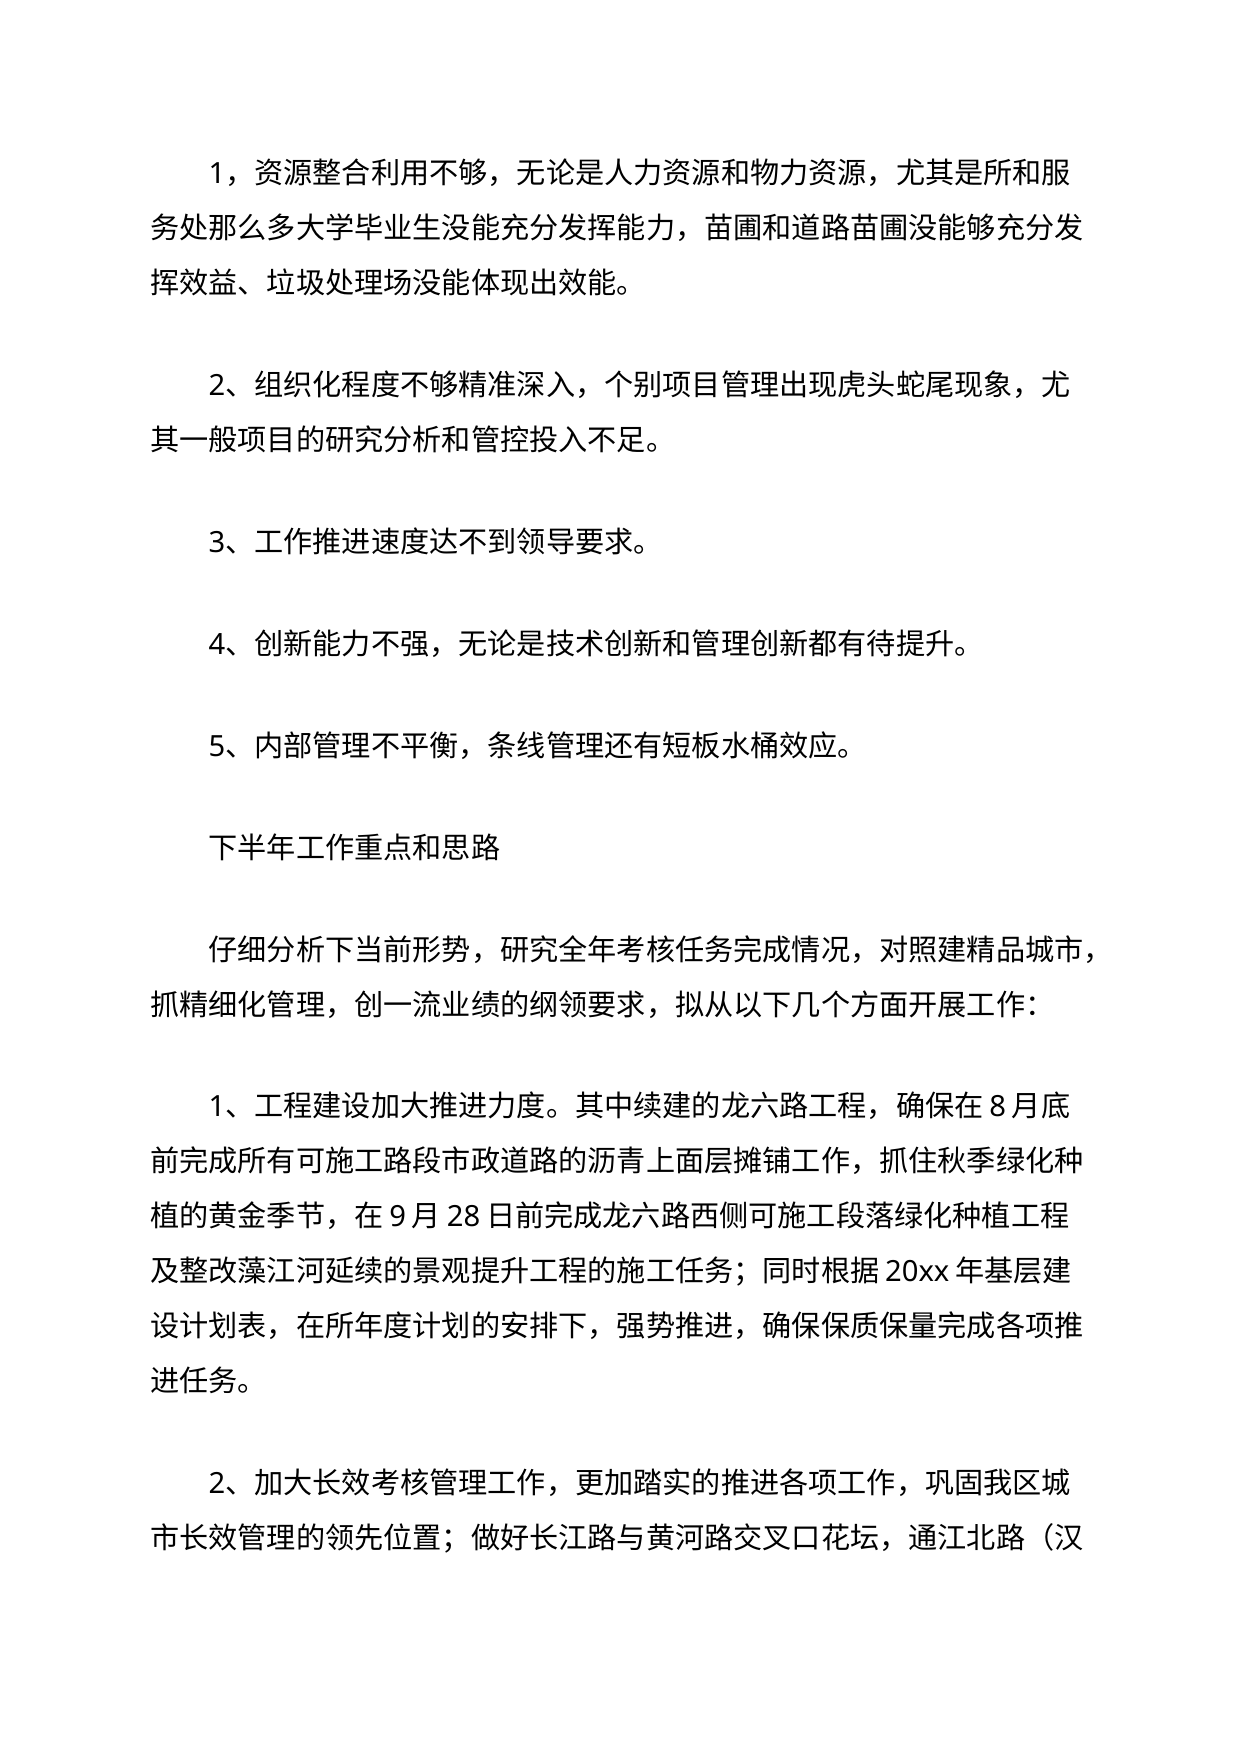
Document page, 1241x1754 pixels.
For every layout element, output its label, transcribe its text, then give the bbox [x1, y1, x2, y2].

text 2、组织化程度不够精准深入，个别项目管理出现虎头蛇尾现象，尤其一般项目的研究分析和管控投入不足。 [150, 362, 1090, 459]
text 下半年工作重点和思路 [150, 824, 1090, 867]
text 1、工程建设加大推进力度。其中续建的龙六路工程，确保在8月底前完成所有可施工路段市政道路的沥青上面层摊铺工作，抓住秋季绿化种植的黄金季节，在9月28日前完成龙六路西侧可施工段落绿化种植工程及整改藻江河延续的景观提升工程的施工任务；同时根据20xx年基层建设计划表，在所年度计划的安排下，强势推进，确保保质保量完成各项推进任务。 [150, 1083, 1090, 1400]
text 1，资源整合利用不够，无论是人力资源和物力资源，尤其是所和服务处那么多大学毕业生没能充分发挥能力，苗圃和道路苗圃没能够充分发挥效益、垃圾处理场没能体现出效能。 [150, 150, 1090, 302]
text 仔细分析下当前形势，研究全年考核任务完成情况，对照建精品城市，抓精细化管理，创一流业绩的纲领要求，拟从以下几个方面开展工作： [150, 926, 1090, 1023]
text 4、创新能力不强，无论是技术创新和管理创新都有待提升。 [150, 620, 1090, 663]
text 5、内部管理不平衡，条线管理还有短板水桶效应。 [150, 722, 1090, 765]
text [150, 1459, 1090, 1557]
text 3、工作推进速度达不到领导要求。 [150, 518, 1090, 561]
